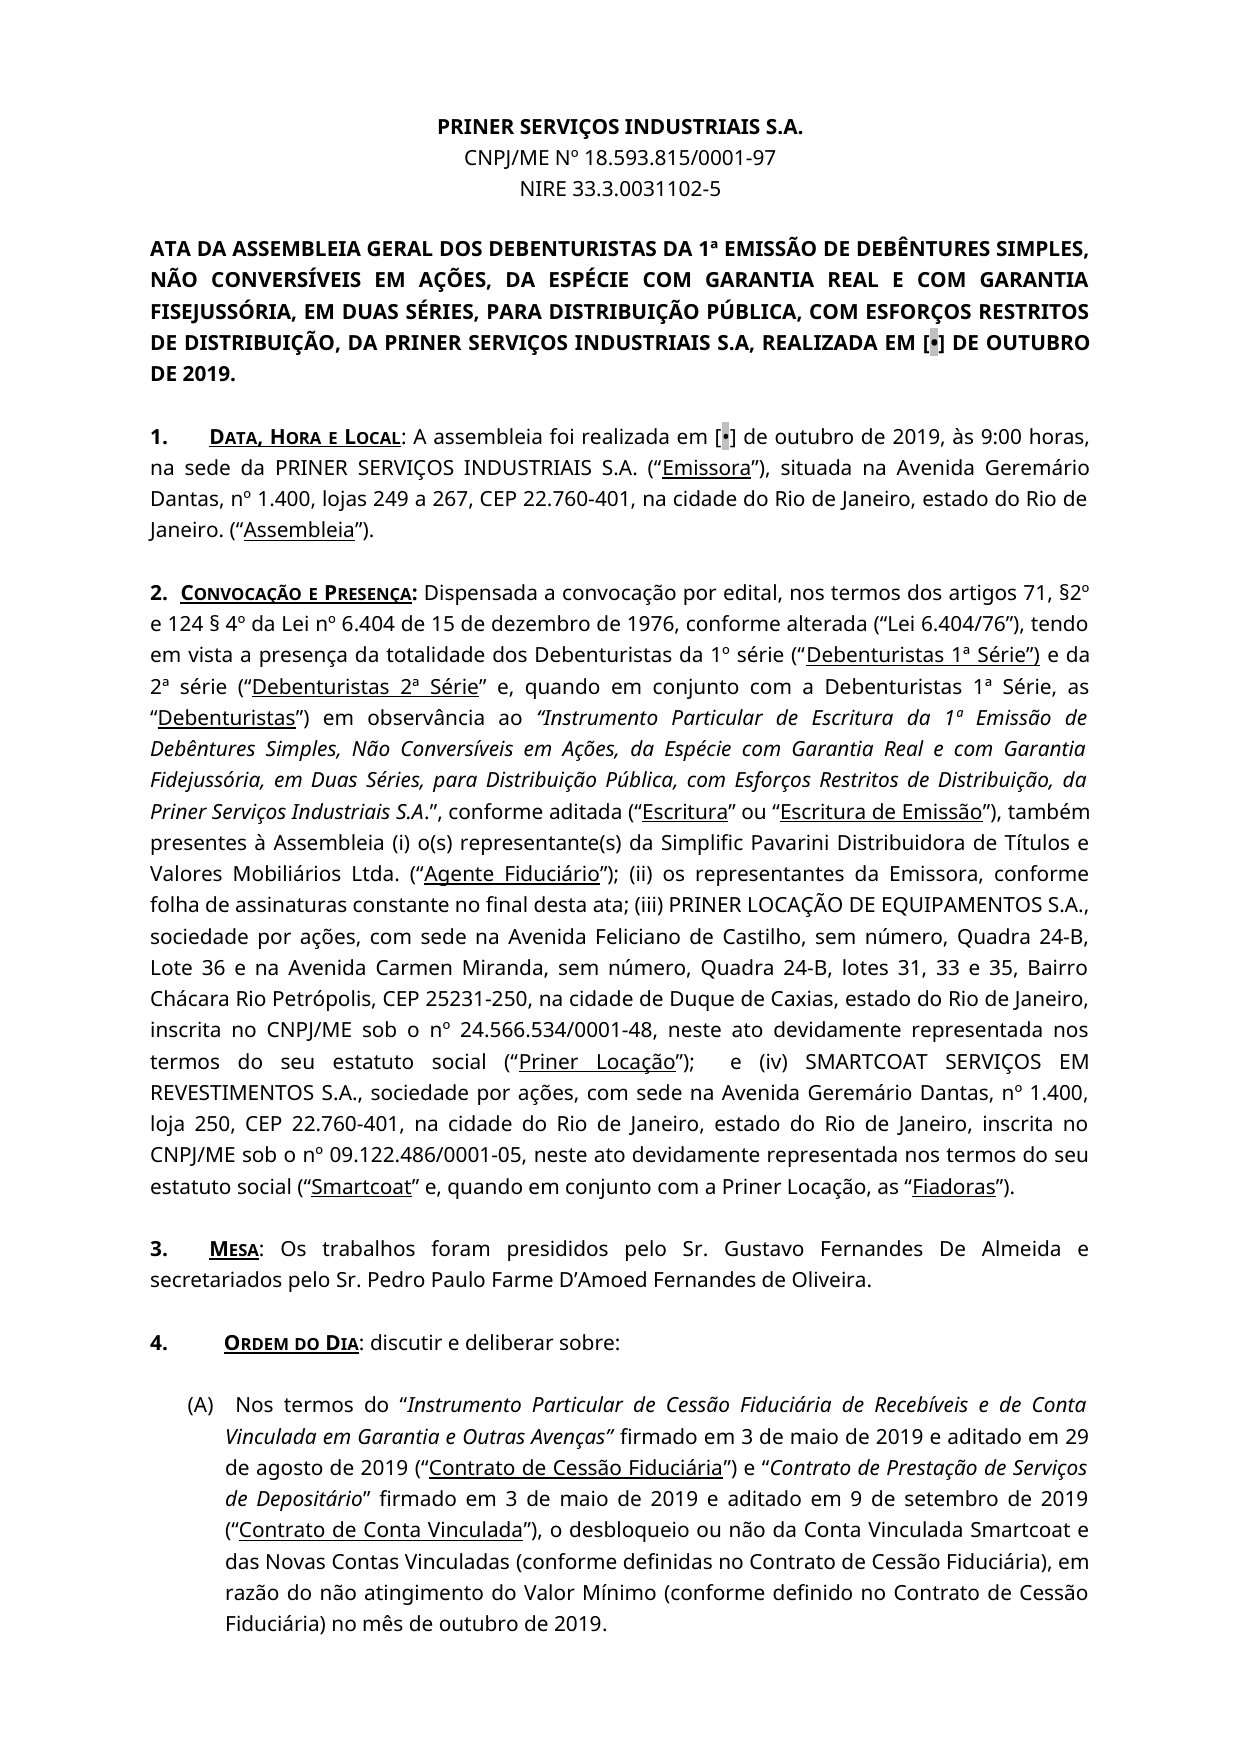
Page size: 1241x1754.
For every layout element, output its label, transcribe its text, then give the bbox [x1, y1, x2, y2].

text PRINER SERVIÇOS INDUSTRIAIS S.A. [150, 109, 1090, 140]
text ATA DA ASSEMBLEIA GERAL DOS DEBENTURISTAS DA 1ª EMISSÃO DE DEBÊNTURES SIMPLES, NÃO CONVERSÍVEIS EM AÇÕES, DA ESPÉCIE COM GARANTIA REAL E COM GARANTIA FISEJUSSÓRIA, EM DUAS SÉRIES, PARA DISTRIBUIÇÃO PÚBLICA, COM ESFORÇOS RESTRITOS DE DISTRIBUIÇÃO, DA PRINER SERVIÇOS INDUSTRIAIS S.A, REALIZADA EM [•] DE OUTUBRO DE 2019. [150, 232, 1090, 388]
text 3. Mesa: Os trabalhos foram presididos pelo Sr. Gustavo Fernandes De Almeida e secretariados pelo Sr. Pedro Paulo Farme D’Amoed Fernandes de Oliveira. [150, 1232, 1090, 1294]
text CNPJ/ME nº 18.593.815/0001-97 [150, 140, 1090, 172]
text 2. Convocação e Presença: Dispensada a convocação por edital, nos termos dos artigos 71, §2º e 124 § 4º da Lei nº 6.404 de 15 de dezembro de 1976, conforme alterada (“Lei 6.404/76”), tendo em vista a presença da totalidade dos Debenturistas da 1º série (“Debenturistas 1ª Série”) e da 2ª série (“Debenturistas 2ª Série” e, quando em conjunto com a Debenturistas 1ª Série, as “Debenturistas”) em observância ao “Instrumento Particular de Escritura da 1ª Emissão de Debêntures Simples, Não Conversíveis em Ações, da Espécie com Garantia Real e com Garantia Fidejussória, em Duas Séries, para Distribuição Pública, com Esforços Restritos de Distribuição, da Priner Serviços Industriais S.A.”, conforme aditada (“Escritura” ou “Escritura de Emissão”), também presentes à Assembleia (i) o(s) representante(s) da Simplific Pavarini Distribuidora de Títulos e Valores Mobiliários Ltda. (“Agente Fiduciário”); (ii) os representantes da Emissora, conforme folha de assinaturas constante no final desta ata; (iii) PRINER LOCAÇÃO DE EQUIPAMENTOS S.A., sociedade por ações, com sede na Avenida Feliciano de Castilho, sem número, Quadra 24-B, Lote 36 e na Avenida Carmen Miranda, sem número, Quadra 24-B, lotes 31, 33 e 35, Bairro Chácara Rio Petrópolis, CEP 25231-250, na cidade de Duque de Caxias, estado do Rio de Janeiro, inscrita no CNPJ/ME sob o nº 24.566.534/0001-48, neste ato devidamente representada nos termos do seu estatuto social (“Priner Locação”); e (iv) SMARTCOAT SERVIÇOS EM REVESTIMENTOS S.A., sociedade por ações, com sede na Avenida Geremário Dantas, nº 1.400, loja 250, CEP 22.760-401, na cidade do Rio de Janeiro, estado do Rio de Janeiro, inscrita no CNPJ/ME sob o nº 09.122.486/0001-05, neste ato devidamente representada nos termos do seu estatuto social (“Smartcoat” e, quando em conjunto com a Priner Locação, as “Fiadoras”). [150, 575, 1090, 1200]
text 1. Data, Hora e Local: A assembleia foi realizada em [•] de outubro de 2019, às 9:00 horas, na sede da PRINER SERVIÇOS INDUSTRIAIS S.A. (“Emissora”), situada na Avenida Geremário Dantas, nº 1.400, lojas 249 a 267, CEP 22.760-401, na cidade do Rio de Janeiro, estado do Rio de Janeiro. (“Assembleia”). [150, 419, 1090, 544]
text NIRE 33.3.0031102-5 [150, 172, 1090, 203]
list 4. Ordem do Dia: discutir e deliberar sobre: [150, 1325, 1090, 1357]
list Nos termos do “Instrumento Particular de Cessão Fiduciária de Recebíveis e de Conta Vinculada em Garantia e Outras Avenças” firmado em 3 de maio de 2019 e aditado em 29 de agosto de 2019 (“Contrato de Cessão Fiduciária”) e “Contrato de Prestação de Serviços de Depositário” firmado em 3 de maio de 2019 e aditado em 9 de setembro de 2019 (“Contrato de Conta Vinculada”), o desbloqueio ou não da Conta Vinculada Smartcoat e das Novas Contas Vinculadas (conforme definidas no Contrato de Cessão Fiduciária), em razão do não atingimento do Valor Mínimo (conforme definido no Contrato de Cessão Fiduciária) no mês de outubro de 2019. [187, 1388, 1090, 1638]
